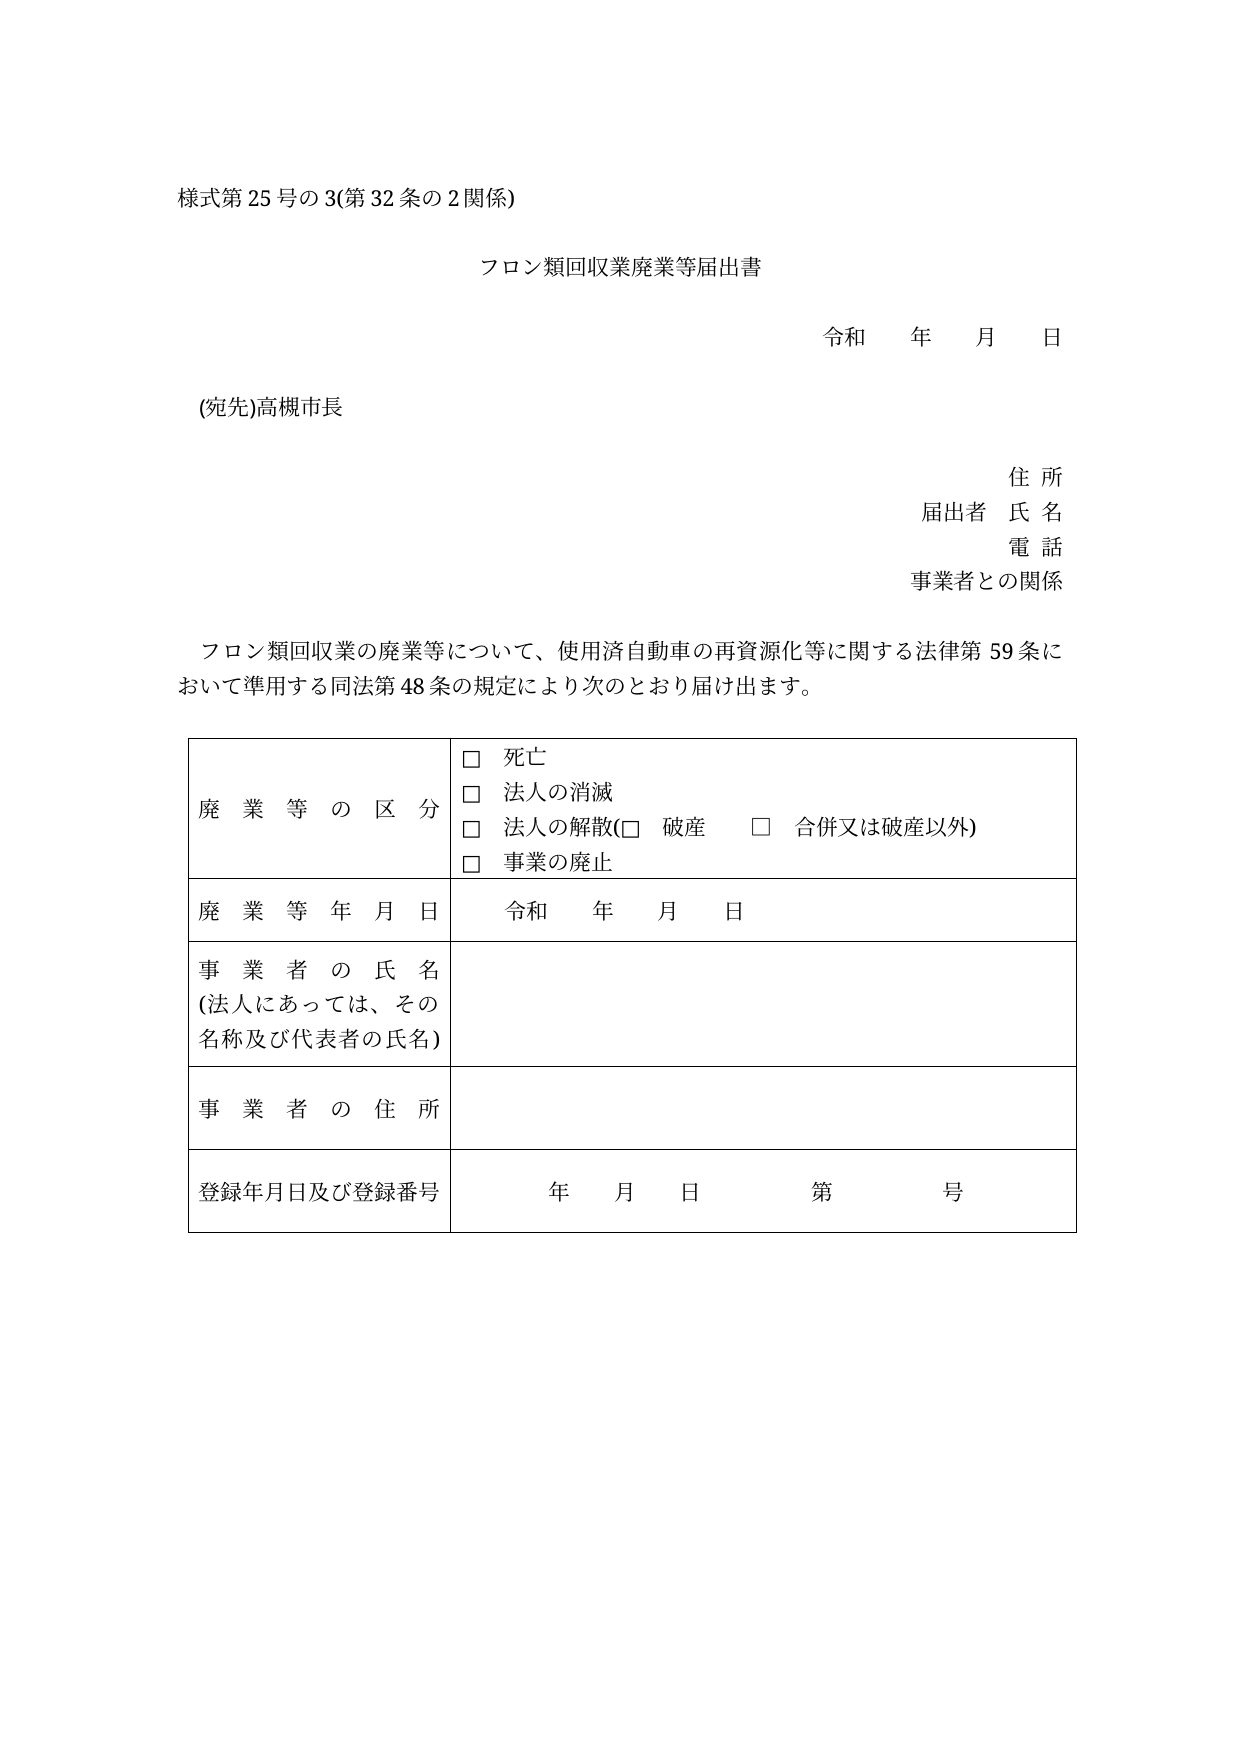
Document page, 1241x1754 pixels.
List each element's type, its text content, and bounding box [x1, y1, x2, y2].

text 令和 年 月 日 [177, 319, 1063, 353]
text フロン類回収業廃業等届出書 [177, 249, 1063, 284]
table_cell 事業者の氏名 (法人にあっては、その名称及び代表者の氏名) [189, 942, 450, 1066]
text 住所 [177, 458, 1063, 493]
table_cell 年 月 日 第 号 [451, 1150, 1076, 1232]
text 電話 [177, 528, 1063, 563]
text 様式第25号の3(第32条の2関係) [177, 179, 1063, 214]
text フロン類回収業の廃業等について、使用済自動車の再資源化等に関する法律第59条において準用する同法第48条の規定により次のとおり届け出ます。 [177, 633, 1063, 702]
table_cell 事業者の住所 [189, 1067, 450, 1149]
table_cell [451, 1067, 1076, 1149]
table_cell 令和 年 月 日 [451, 879, 1076, 941]
table_header □ 死亡 □ 法人の消滅 □ 法人の解散(□ 破産 □ 合併又は破産以外) □ 事業の廃止 [451, 739, 1076, 878]
text 届出者 氏名 [177, 493, 1063, 528]
text 事業者との関係 [177, 563, 1063, 598]
table_cell 廃業等年月日 [189, 879, 450, 941]
table_cell 登録年月日及び登録番号 [189, 1150, 450, 1232]
text (宛先)高槻市長 [177, 388, 1063, 423]
table_cell [451, 942, 1076, 1066]
table_header 廃業等の区分 [189, 739, 450, 878]
